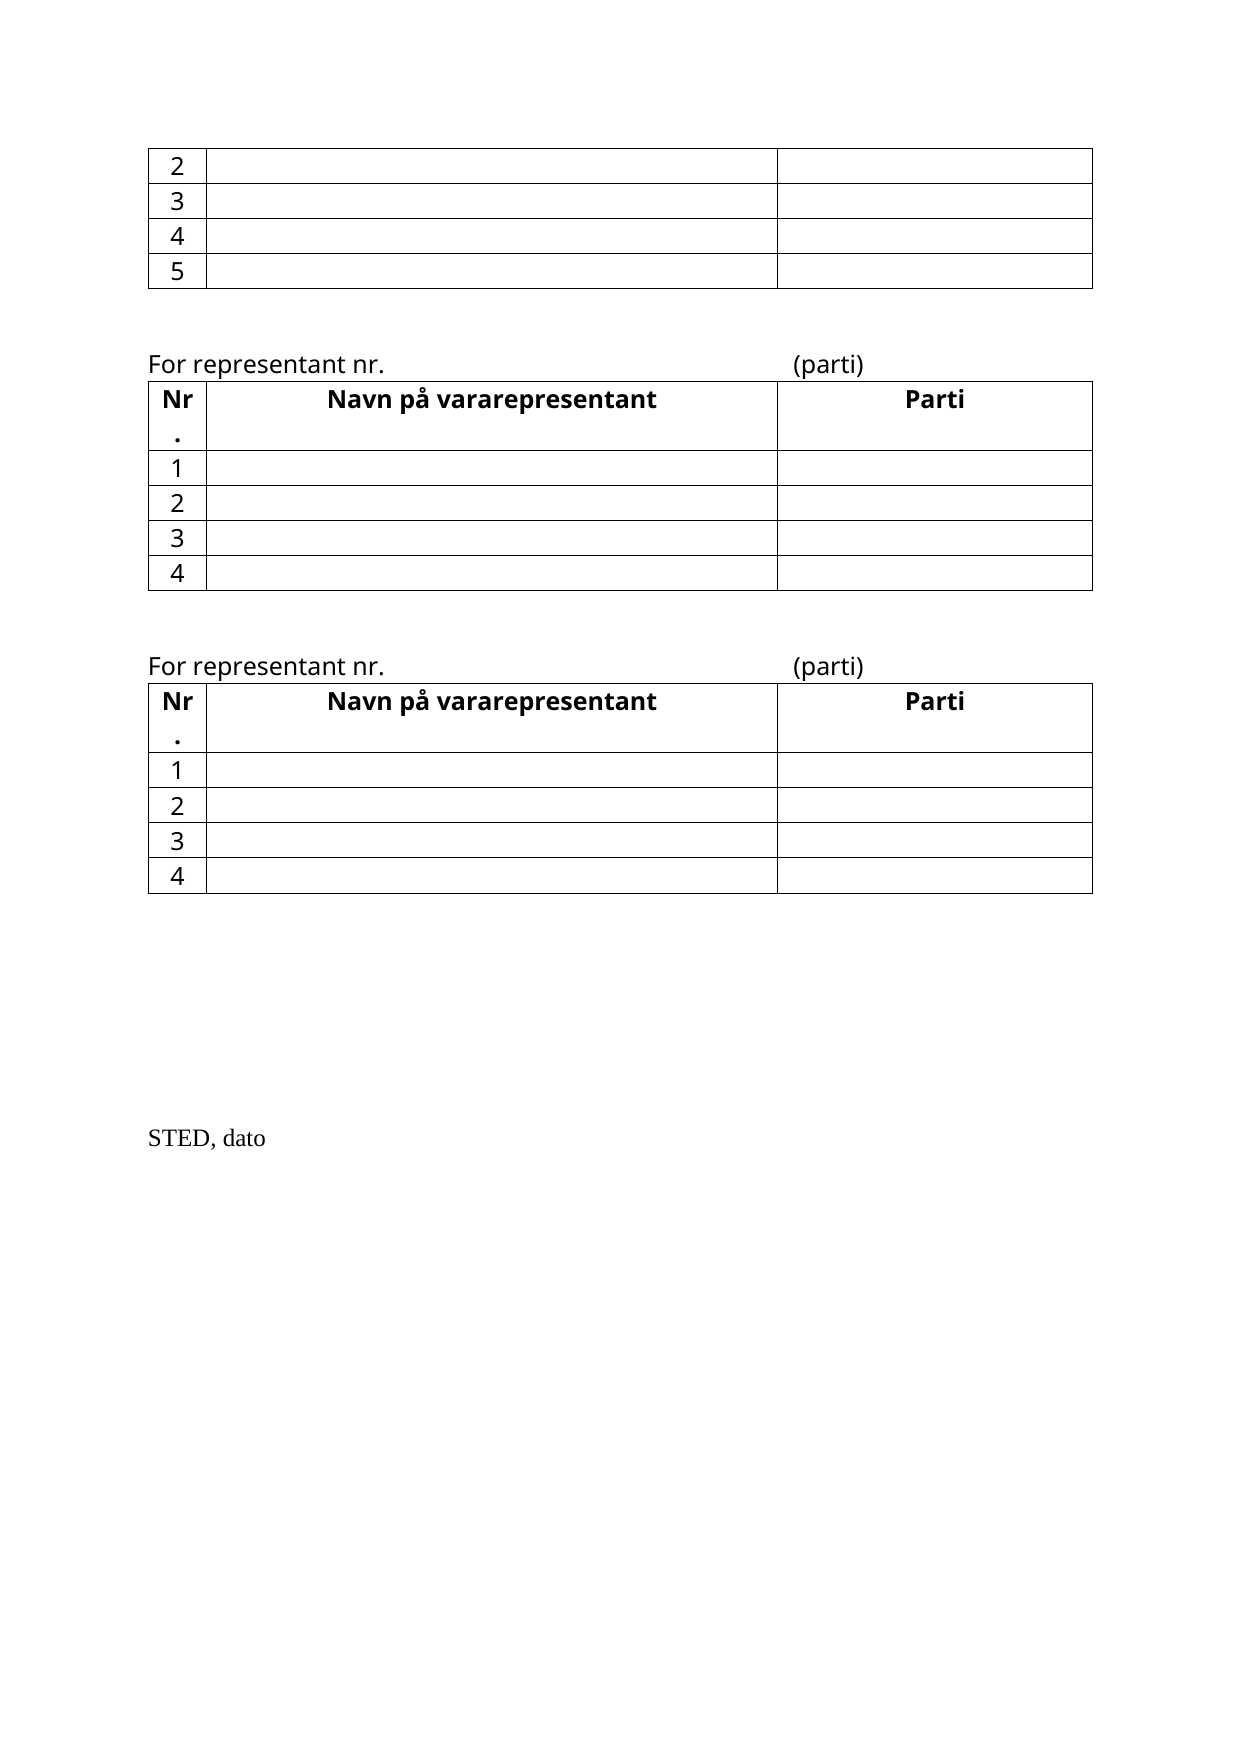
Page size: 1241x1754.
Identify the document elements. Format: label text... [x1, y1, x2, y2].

table_header Nr. [149, 684, 206, 752]
table_cell 4 [149, 219, 206, 253]
text For representant nr. (parti) [148, 347, 1093, 381]
table_cell 2 [149, 788, 206, 822]
table_cell 3 [149, 823, 206, 857]
table_cell [207, 149, 777, 183]
table_cell [207, 451, 777, 485]
table_cell 2 [149, 149, 206, 183]
text For representant nr. (parti) [148, 649, 1093, 683]
table_cell [778, 184, 1092, 218]
text STED, dato [148, 1123, 1093, 1152]
table_cell [207, 486, 777, 520]
table_cell [207, 521, 777, 555]
table_cell [778, 753, 1092, 787]
table_cell [207, 556, 777, 590]
table_header Navn på vararepresentant [207, 684, 777, 752]
table_cell [207, 184, 777, 218]
table_header Navn på vararepresentant [207, 382, 777, 450]
table_cell [207, 858, 777, 892]
table_cell 2 [149, 486, 206, 520]
table_cell [778, 823, 1092, 857]
table_cell [778, 788, 1092, 822]
table_cell 3 [149, 184, 206, 218]
table_cell [778, 219, 1092, 253]
table_cell [207, 823, 777, 857]
table_cell [778, 486, 1092, 520]
table_cell [778, 521, 1092, 555]
table_cell [778, 149, 1092, 183]
table_cell [207, 753, 777, 787]
table_cell [778, 858, 1092, 892]
table_cell 4 [149, 858, 206, 892]
table_cell [207, 788, 777, 822]
table_cell 4 [149, 556, 206, 590]
table_cell 1 [149, 753, 206, 787]
table_cell 5 [149, 254, 206, 288]
table_header Nr. [149, 382, 206, 450]
table_cell [778, 254, 1092, 288]
table_header Parti [778, 382, 1092, 450]
table_cell [207, 219, 777, 253]
table_cell [778, 451, 1092, 485]
table_cell [778, 556, 1092, 590]
table_header Parti [778, 684, 1092, 752]
table_cell [207, 254, 777, 288]
table_cell 1 [149, 451, 206, 485]
table_cell 3 [149, 521, 206, 555]
